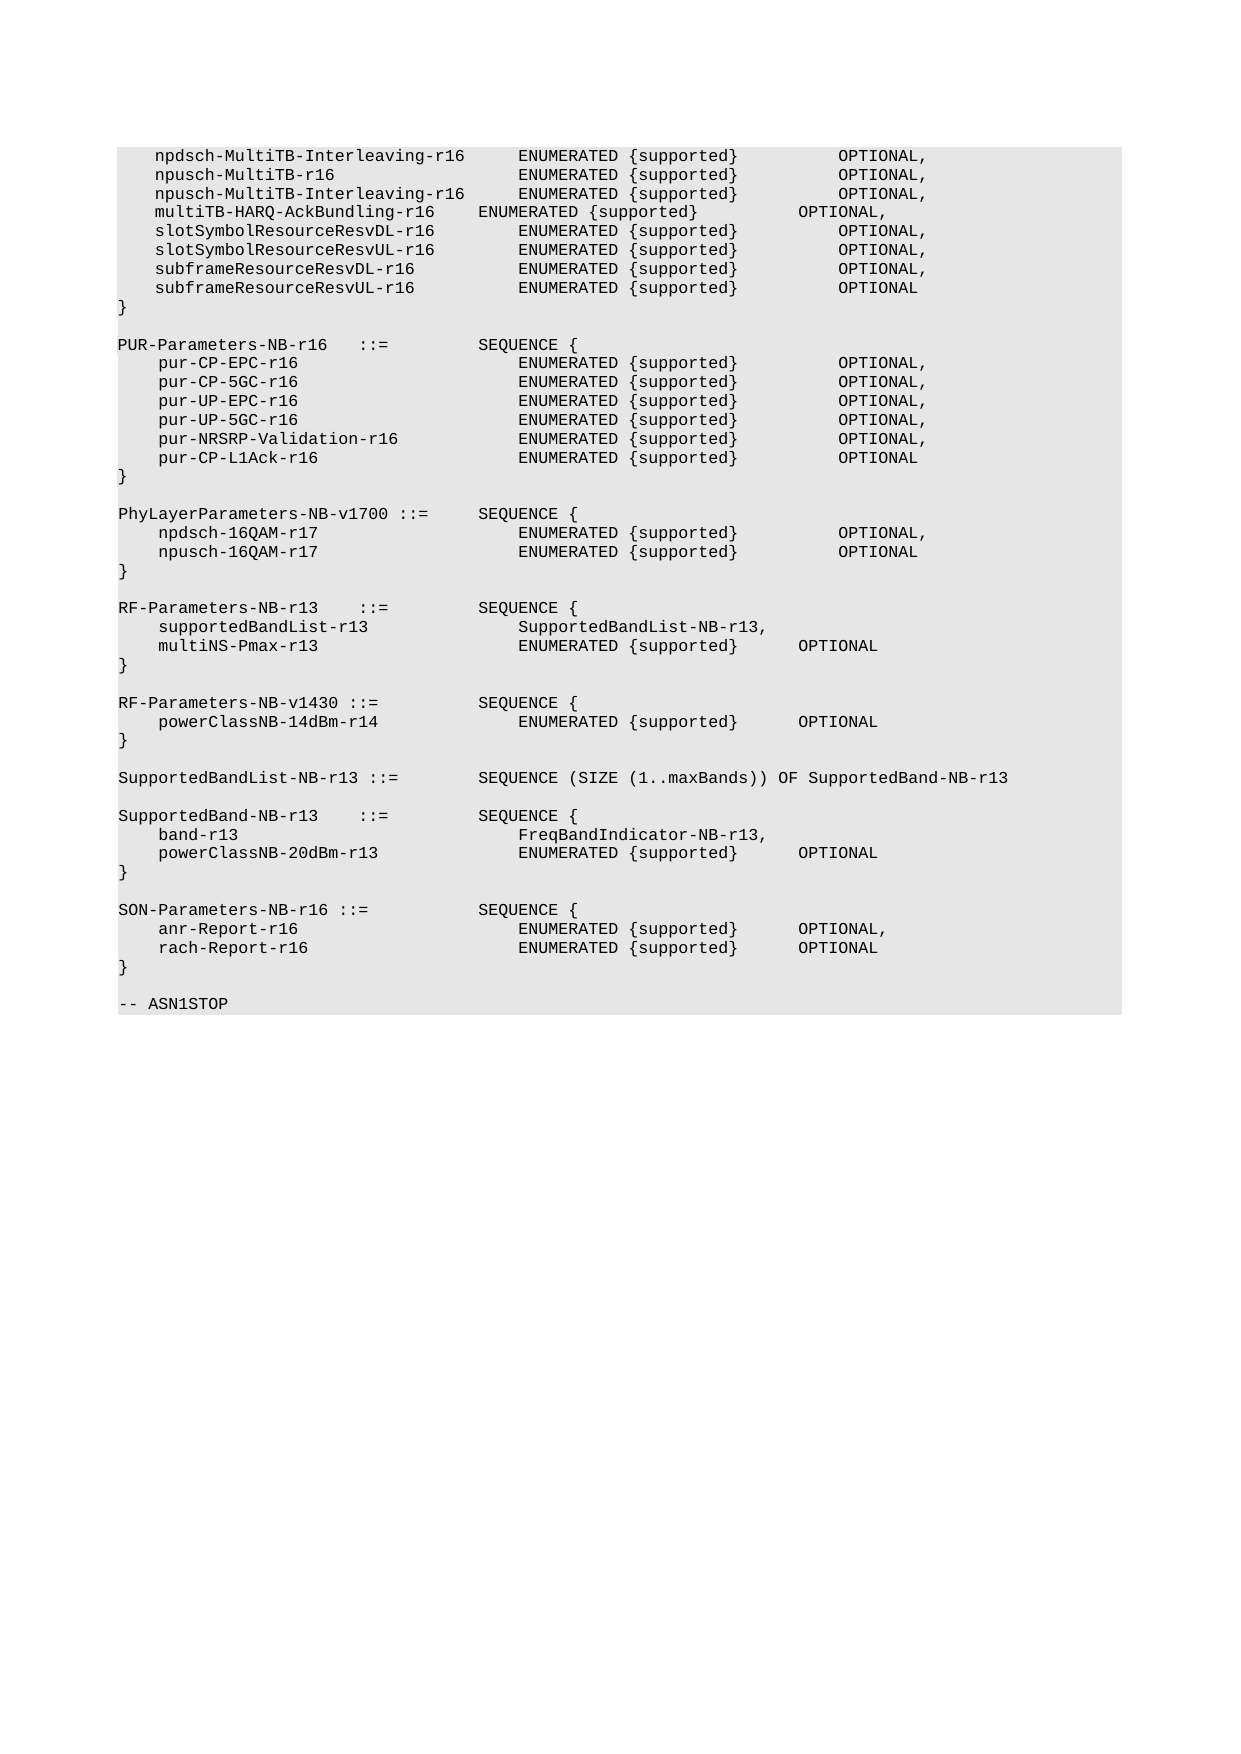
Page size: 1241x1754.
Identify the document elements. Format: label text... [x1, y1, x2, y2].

text PUR-Parameters-NB-r16 ::= SEQUENCE { [117, 336, 1122, 355]
text } [118, 864, 1122, 883]
text RF-Parameters-NB-r13 ::= SEQUENCE { [118, 600, 1122, 619]
text pur-CP-5GC-r16 ENUMERATED {supported} OPTIONAL, [118, 374, 1122, 393]
text npdsch-MultiTB-Interleaving-r16 ENUMERATED {supported} OPTIONAL, [117, 147, 1122, 166]
text supportedBandList-r13 SupportedBandList-NB-r13, [118, 619, 1122, 638]
text pur-UP-EPC-r16 ENUMERATED {supported} OPTIONAL, [118, 393, 1122, 411]
text pur-CP-L1Ack-r16 ENUMERATED {supported} OPTIONAL [118, 449, 1122, 468]
text pur-CP-EPC-r16 ENUMERATED {supported} OPTIONAL, [118, 355, 1122, 374]
text SupportedBand-NB-r13 ::= SEQUENCE { [118, 807, 1122, 826]
text pur-NRSRP-Validation-r16 ENUMERATED {supported} OPTIONAL, [118, 430, 1122, 449]
text subframeResourceResvUL-r16 ENUMERATED {supported} OPTIONAL [117, 279, 1122, 298]
text multiNS-Pmax-r13 ENUMERATED {supported} OPTIONAL [118, 638, 1122, 657]
text subframeResourceResvDL-r16 ENUMERATED {supported} OPTIONAL, [117, 261, 1122, 279]
text powerClassNB-20dBm-r13 ENUMERATED {supported} OPTIONAL [118, 845, 1122, 864]
text multiTB-HARQ-AckBundling-r16 ENUMERATED {supported} OPTIONAL, [117, 204, 1122, 223]
text npusch-16QAM-r17 ENUMERATED {supported} OPTIONAL [118, 543, 1122, 562]
text anr-Report-r16 ENUMERATED {supported} OPTIONAL, [118, 921, 1122, 939]
text } [118, 657, 1122, 675]
text rach-Report-r16 ENUMERATED {supported} OPTIONAL [118, 939, 1122, 958]
text npusch-MultiTB-Interleaving-r16 ENUMERATED {supported} OPTIONAL, [117, 185, 1122, 204]
text npusch-MultiTB-r16 ENUMERATED {supported} OPTIONAL, [117, 166, 1122, 185]
text SON-Parameters-NB-r16 ::= SEQUENCE { [118, 902, 1122, 921]
text SupportedBandList-NB-r13 ::= SEQUENCE (SIZE (1..maxBands)) OF SupportedBand-NB-r13 [118, 770, 1122, 788]
text powerClassNB-14dBm-r14 ENUMERATED {supported} OPTIONAL [118, 713, 1122, 732]
text band-r13 FreqBandIndicator-NB-r13, [118, 826, 1122, 845]
text } [118, 958, 1122, 977]
text slotSymbolResourceResvDL-r16 ENUMERATED {supported} OPTIONAL, [117, 223, 1122, 242]
text } [118, 732, 1122, 751]
text RF-Parameters-NB-v1430 ::= SEQUENCE { [118, 694, 1122, 713]
text pur-UP-5GC-r16 ENUMERATED {supported} OPTIONAL, [118, 411, 1122, 430]
text npdsch-16QAM-r17 ENUMERATED {supported} OPTIONAL, [118, 524, 1122, 543]
text PhyLayerParameters-NB-v1700 ::= SEQUENCE { [118, 506, 1122, 524]
text } [117, 468, 1122, 487]
text -- ASN1STOP [118, 996, 1122, 1015]
text } [118, 562, 1122, 581]
text } [117, 298, 1122, 317]
text slotSymbolResourceResvUL-r16 ENUMERATED {supported} OPTIONAL, [117, 242, 1122, 261]
